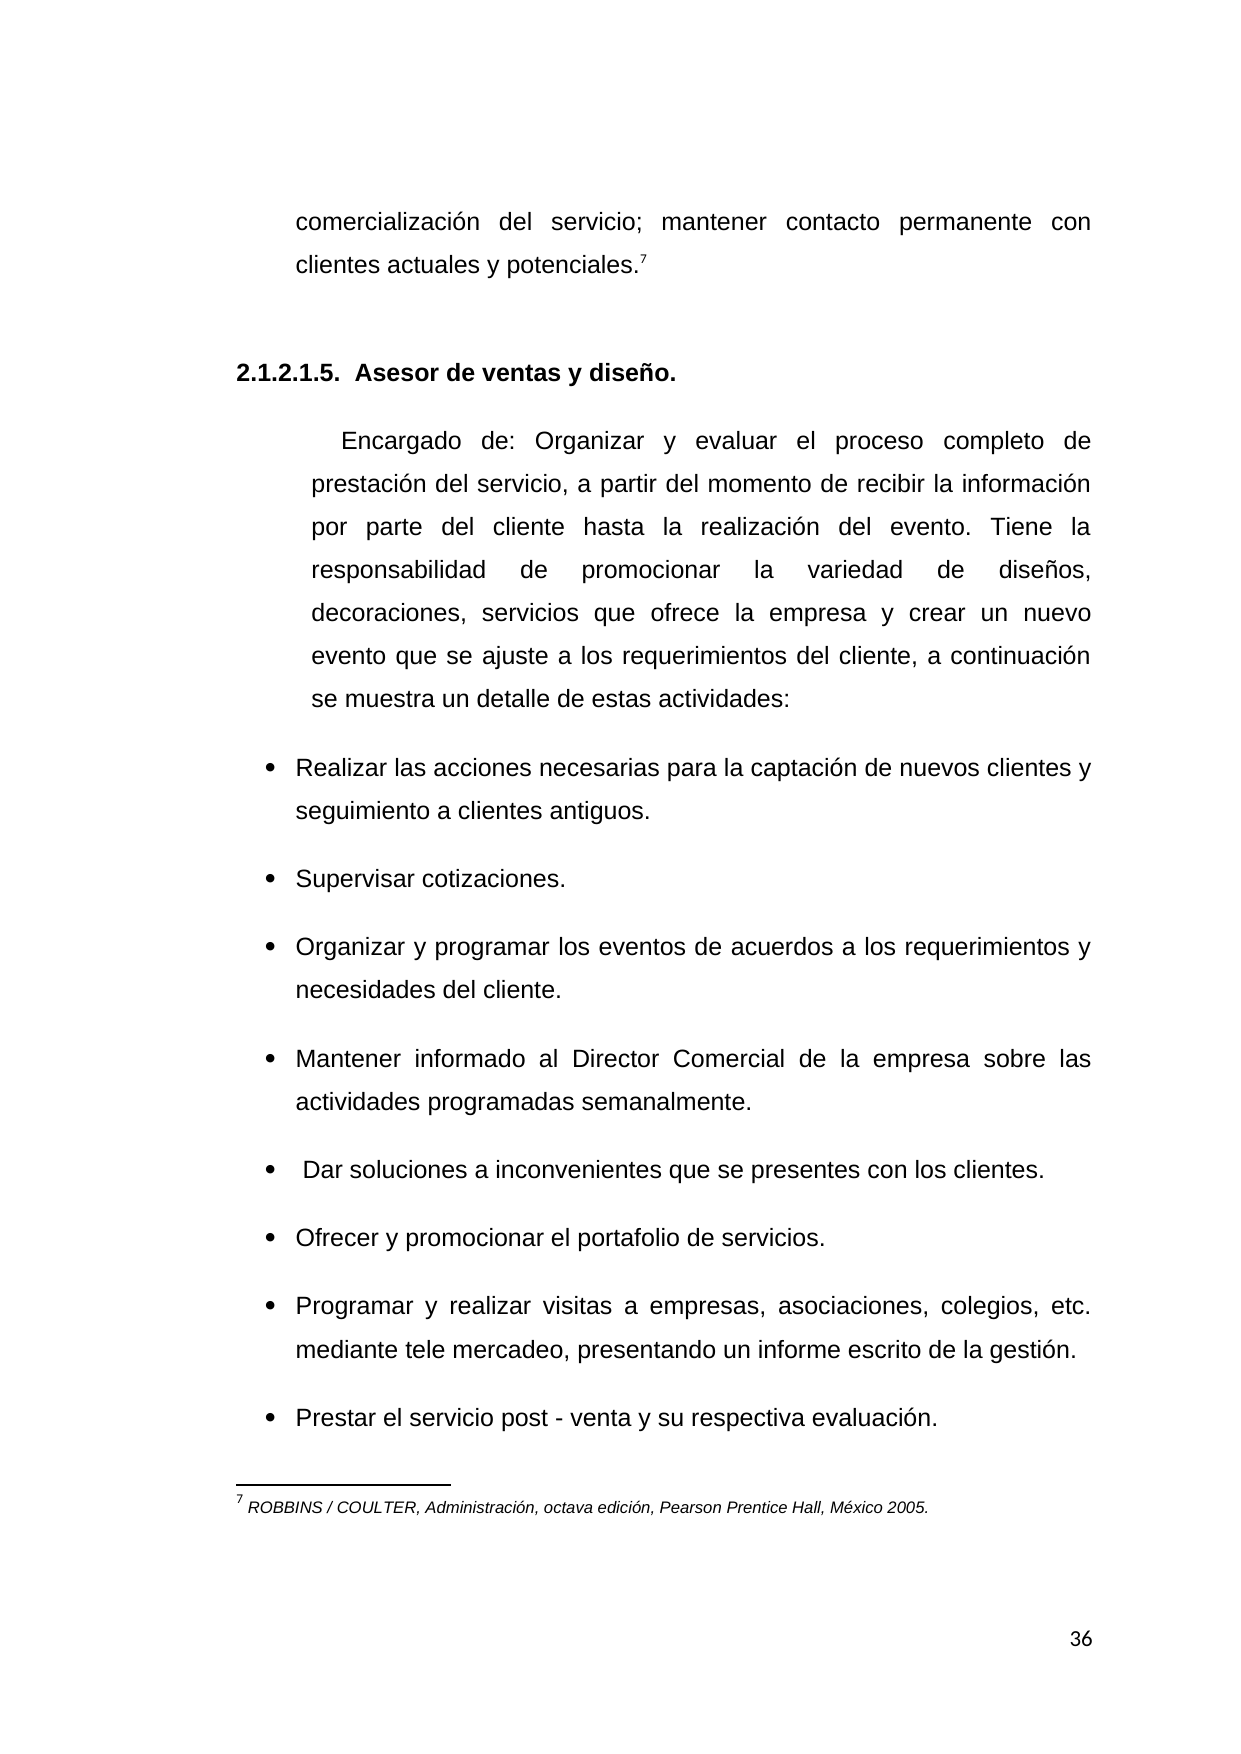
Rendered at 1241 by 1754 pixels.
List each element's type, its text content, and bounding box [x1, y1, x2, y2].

list Prestar el servicio post - venta y su respectiva evaluación. [266, 1403, 1092, 1432]
list Programar y realizar visitas a empresas, asociaciones, colegios, etc. mediante tele mercadeo, presentando un informe escrito de la gestión. [266, 1291, 1092, 1363]
list Supervisar cotizaciones. [266, 864, 1092, 893]
list Dar soluciones a inconvenientes que se presentes con los clientes. [266, 1155, 1092, 1184]
list Ofrecer y promocionar el portafolio de servicios. [266, 1223, 1092, 1252]
text Encargado de: Organizar y evaluar el proceso completo de prestación del servicio, a partir del momento de recibir la información por parte del cliente hasta la realización del evento. Tiene la responsabilidad de promocionar la variedad de diseños, decoraciones, servicios que ofrece la empresa y crear un nuevo evento que se ajuste a los requerimientos del cliente, a continuación se muestra un detalle de estas actividades: [311, 426, 1092, 713]
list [266, 207, 1092, 279]
list Asesor de ventas y diseño. [236, 358, 1092, 386]
list Realizar las acciones necesarias para la captación de nuevos clientes y seguimiento a clientes antiguos. [266, 753, 1092, 824]
list Mantener informado al Director Comercial de la empresa sobre las actividades programadas semanalmente. [266, 1043, 1092, 1116]
list Organizar y programar los eventos de acuerdos a los requerimientos y necesidades del cliente. [266, 932, 1092, 1004]
